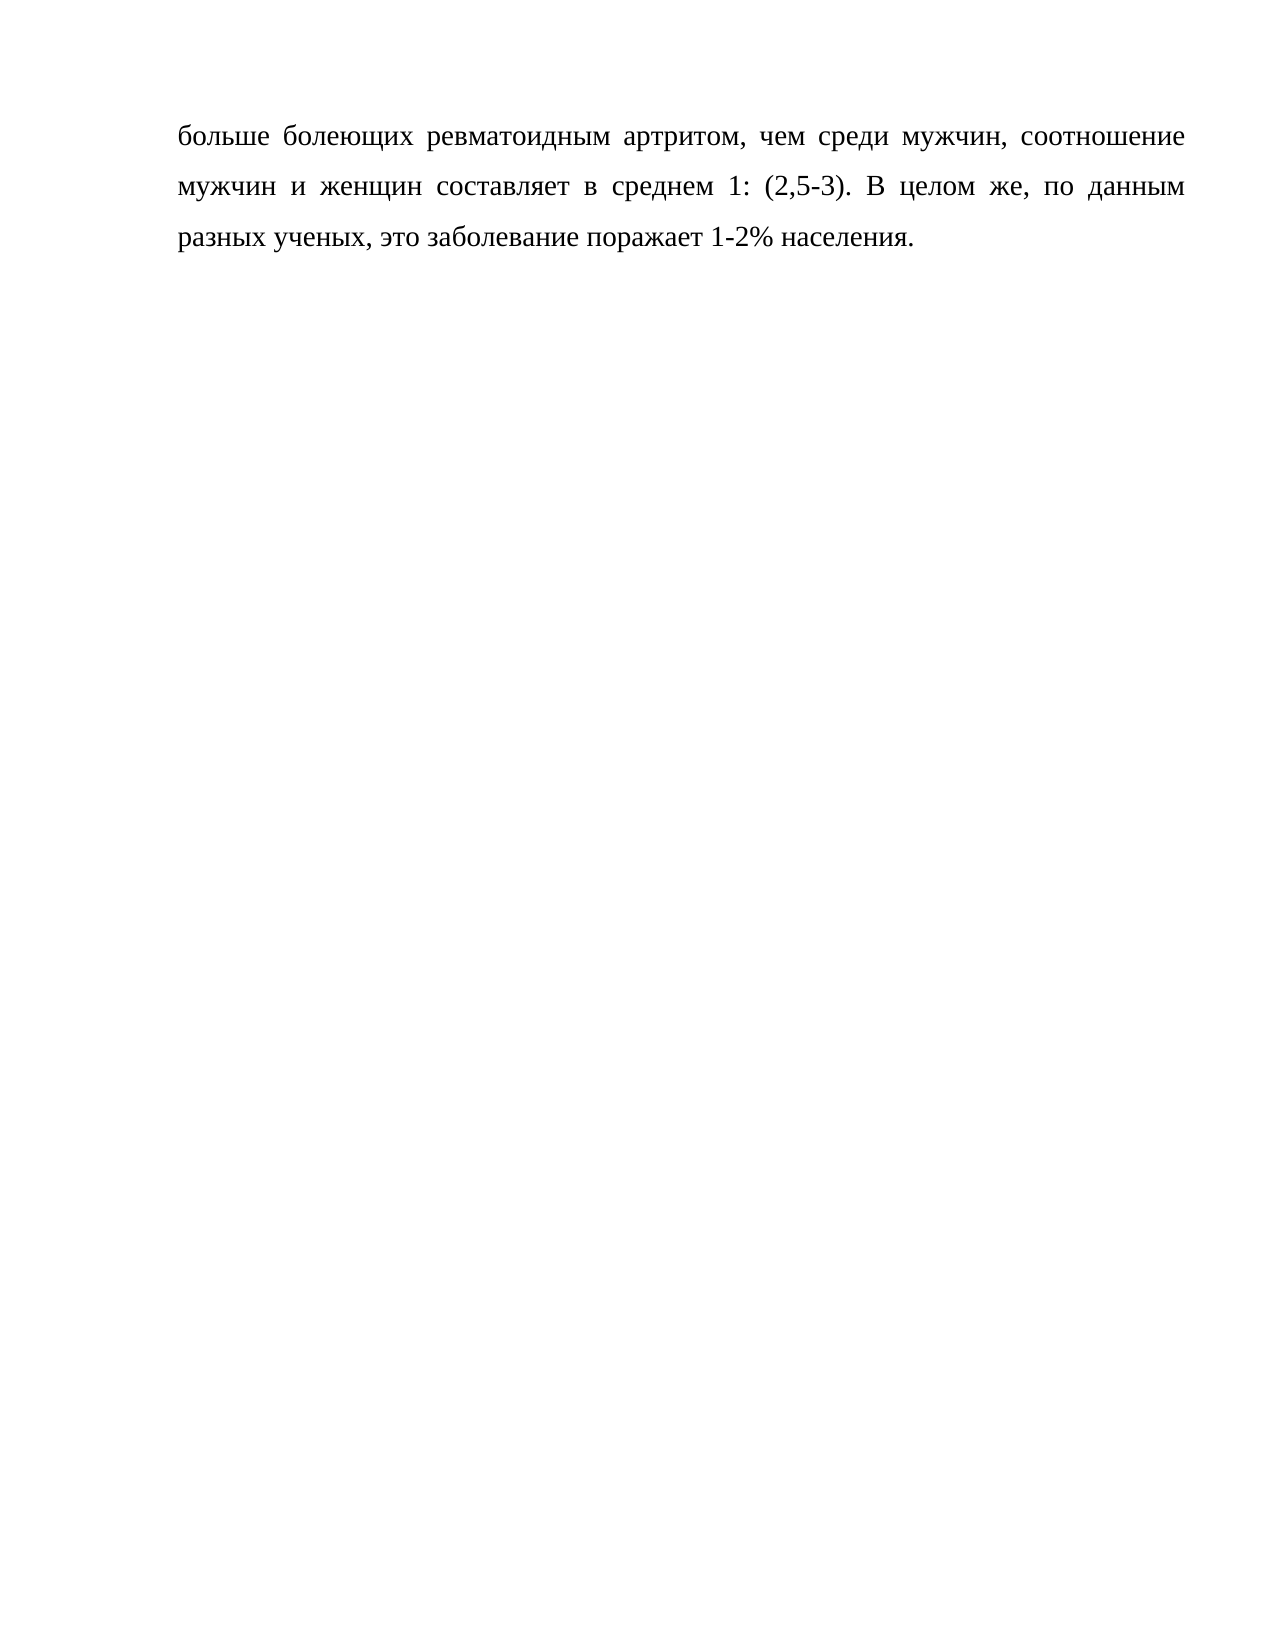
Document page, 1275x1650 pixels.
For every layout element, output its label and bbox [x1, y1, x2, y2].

text [177, 118, 1186, 252]
